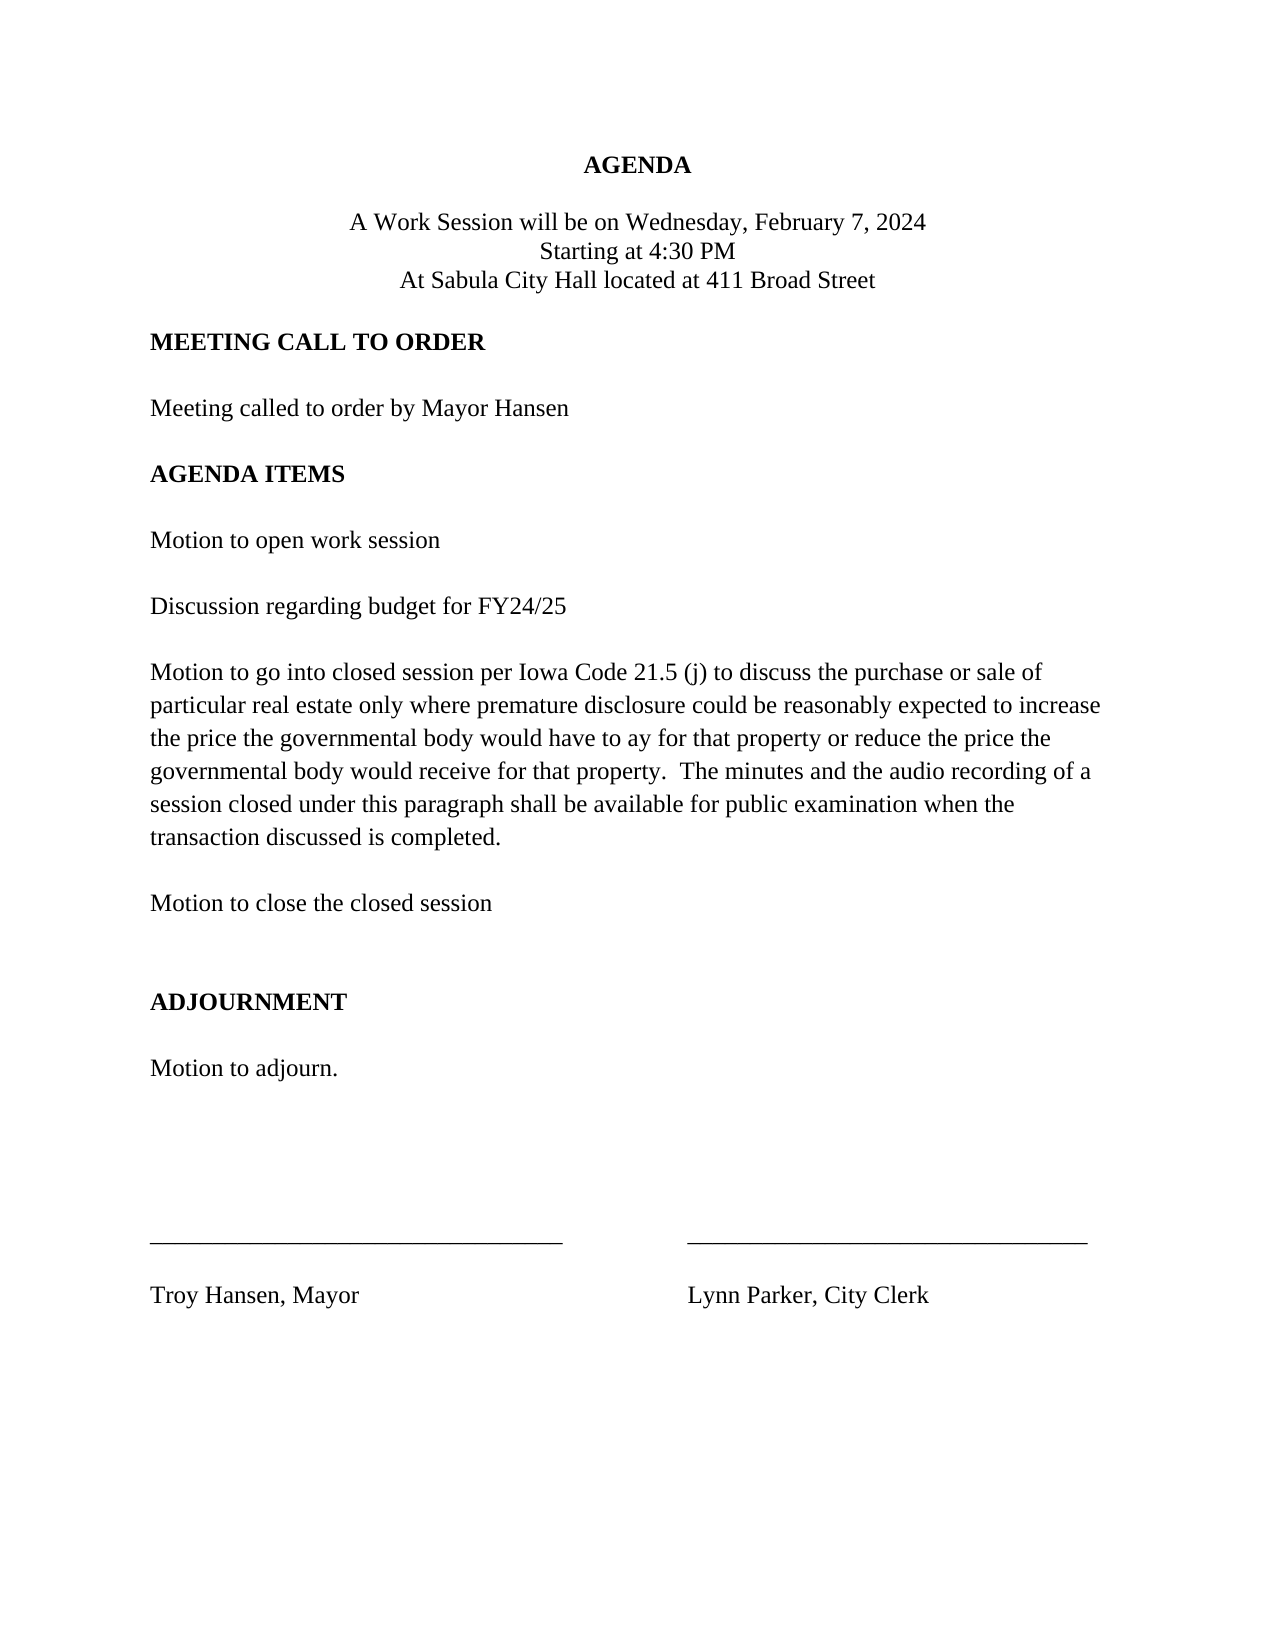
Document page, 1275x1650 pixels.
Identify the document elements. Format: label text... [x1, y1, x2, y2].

text MEETING CALL TO ORDER [150, 327, 1125, 356]
text Discussion regarding budget for FY24/25 [150, 591, 1125, 620]
text Motion to close the closed session [150, 888, 1125, 917]
text _________________________________ ________________________________ [150, 1218, 1125, 1247]
text ADJOURNMENT [150, 987, 1125, 1016]
text Starting at 4:30 PM [150, 236, 1125, 265]
text A Work Session will be on Wednesday, February 7, 2024 [150, 207, 1125, 236]
text At Sabula City Hall located at 411 Broad Street [150, 265, 1125, 294]
text Meeting called to order by Mayor Hansen [150, 393, 1125, 422]
text Motion to open work session [150, 525, 1125, 554]
text Motion to go into closed session per Iowa Code 21.5 (j) to discuss the purchase or sale of particular real estate only where premature disclosure could be reasonably expected to increase the price the governmental body would have to ay for that property or reduce the price the governmental body would receive for that property. The minutes and the audio recording of a session closed under this paragraph shall be available for public examination when the transaction discussed is completed. [150, 657, 1125, 851]
text AGENDA [150, 150, 1125, 179]
text Motion to adjourn. [150, 1053, 1125, 1082]
text Troy Hansen, Mayor Lynn Parker, City Clerk [150, 1280, 1125, 1309]
text AGENDA ITEMS [150, 459, 1125, 488]
